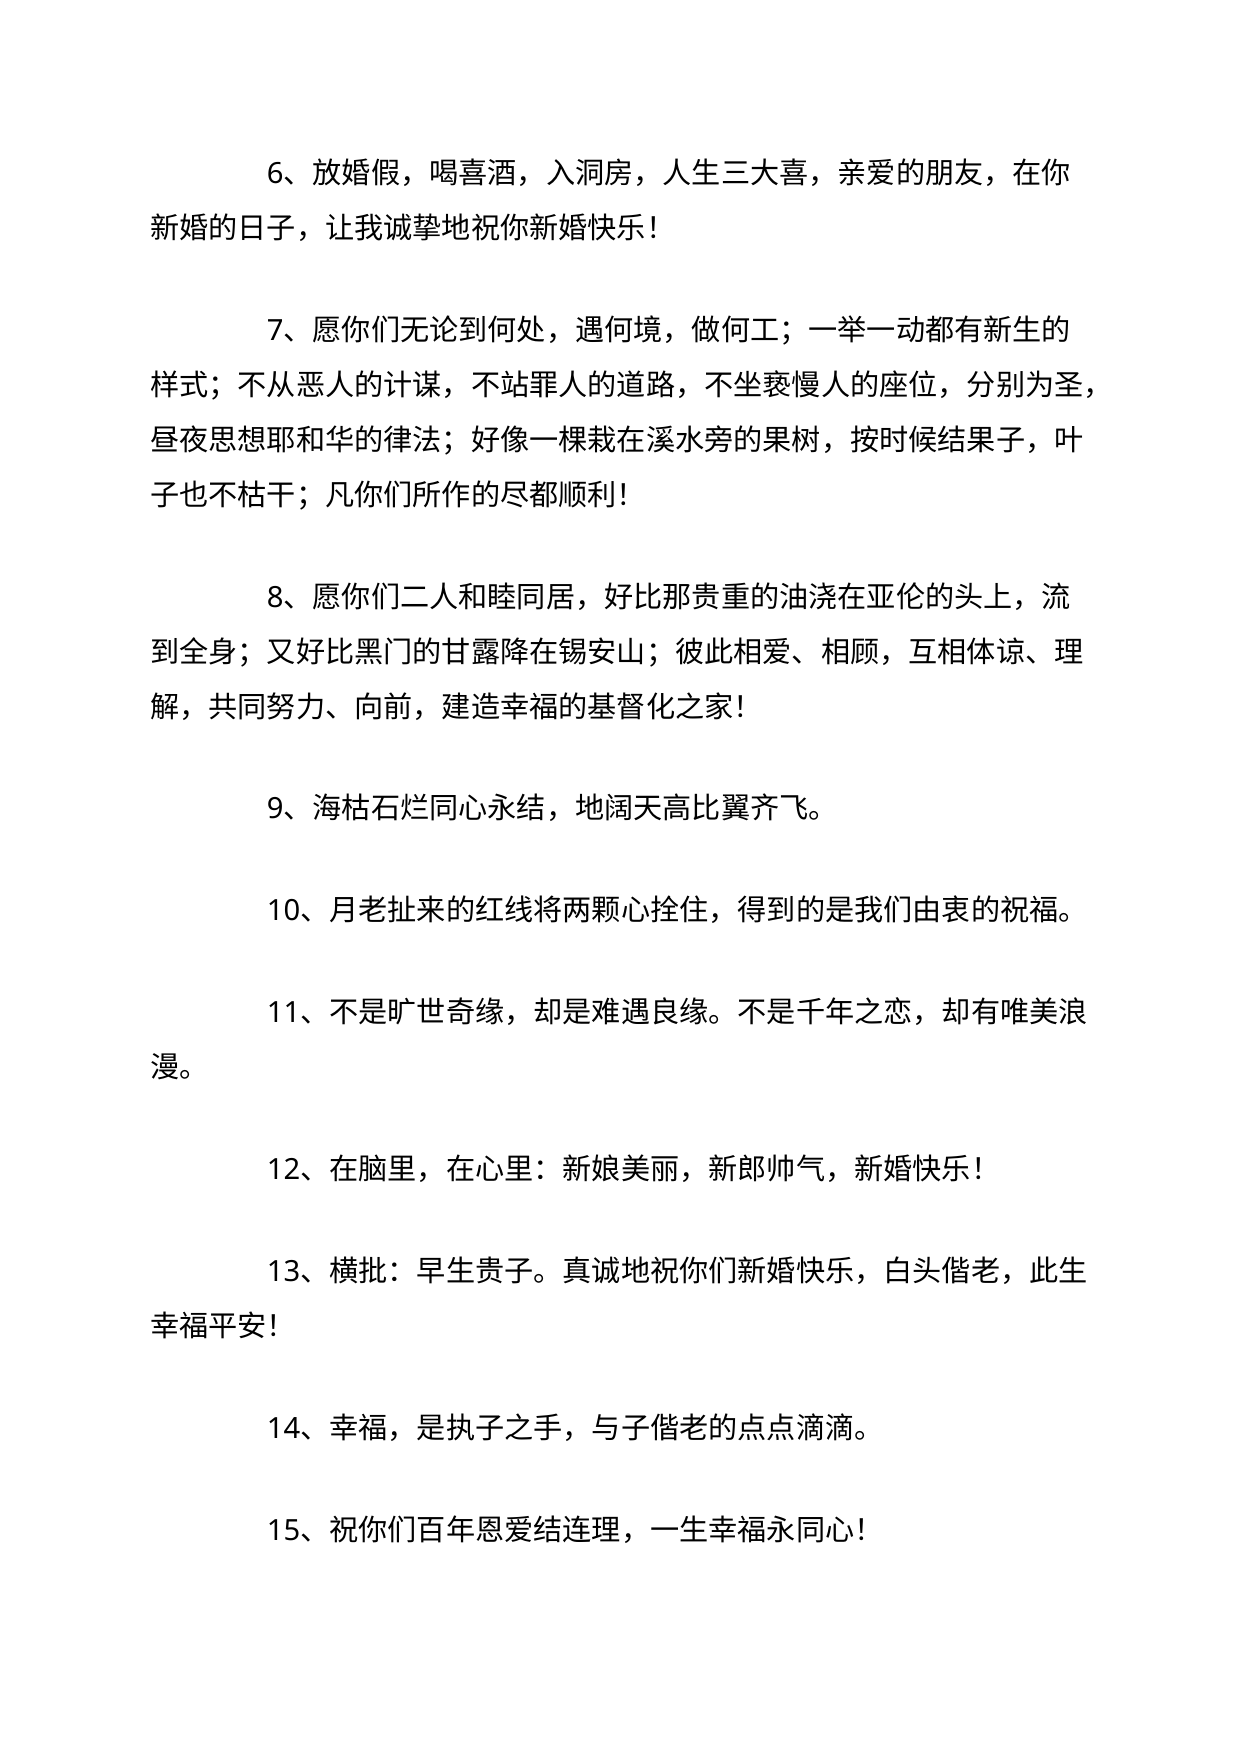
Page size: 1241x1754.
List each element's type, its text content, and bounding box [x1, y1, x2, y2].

text 15、祝你们百年恩爱结连理，一生幸福永同心！ [150, 1506, 1090, 1549]
text 7、愿你们无论到何处，遇何境，做何工；一举一动都有新生的样式；不从恶人的计谋，不站罪人的道路，不坐亵慢人的座位，分别为圣，昼夜思想耶和华的律法；好像一棵栽在溪水旁的果树，按时候结果子，叶子也不枯干；凡你们所作的尽都顺利！ [150, 307, 1090, 514]
text 13、横批：早生贵子。真诚地祝你们新婚快乐，白头偕老，此生幸福平安！ [150, 1248, 1090, 1345]
text 14、幸福，是执子之手，与子偕老的点点滴滴。 [150, 1404, 1090, 1447]
text 11、不是旷世奇缘，却是难遇良缘。不是千年之恋，却有唯美浪漫。 [150, 989, 1090, 1086]
text 10、月老扯来的红线将两颗心拴住，得到的是我们由衷的祝福。 [150, 887, 1090, 929]
text 6、放婚假，喝喜酒，入洞房，人生三大喜，亲爱的朋友，在你新婚的日子，让我诚挚地祝你新婚快乐！ [150, 150, 1090, 247]
text 9、海枯石烂同心永结，地阔天高比翼齐飞。 [150, 785, 1090, 827]
text 8、愿你们二人和睦同居，好比那贵重的油浇在亚伦的头上，流到全身；又好比黑门的甘露降在锡安山；彼此相爱、相顾，互相体谅、理解，共同努力、向前，建造幸福的基督化之家！ [150, 573, 1090, 726]
text 12、在脑里，在心里：新娘美丽，新郎帅气，新婚快乐！ [150, 1146, 1090, 1188]
